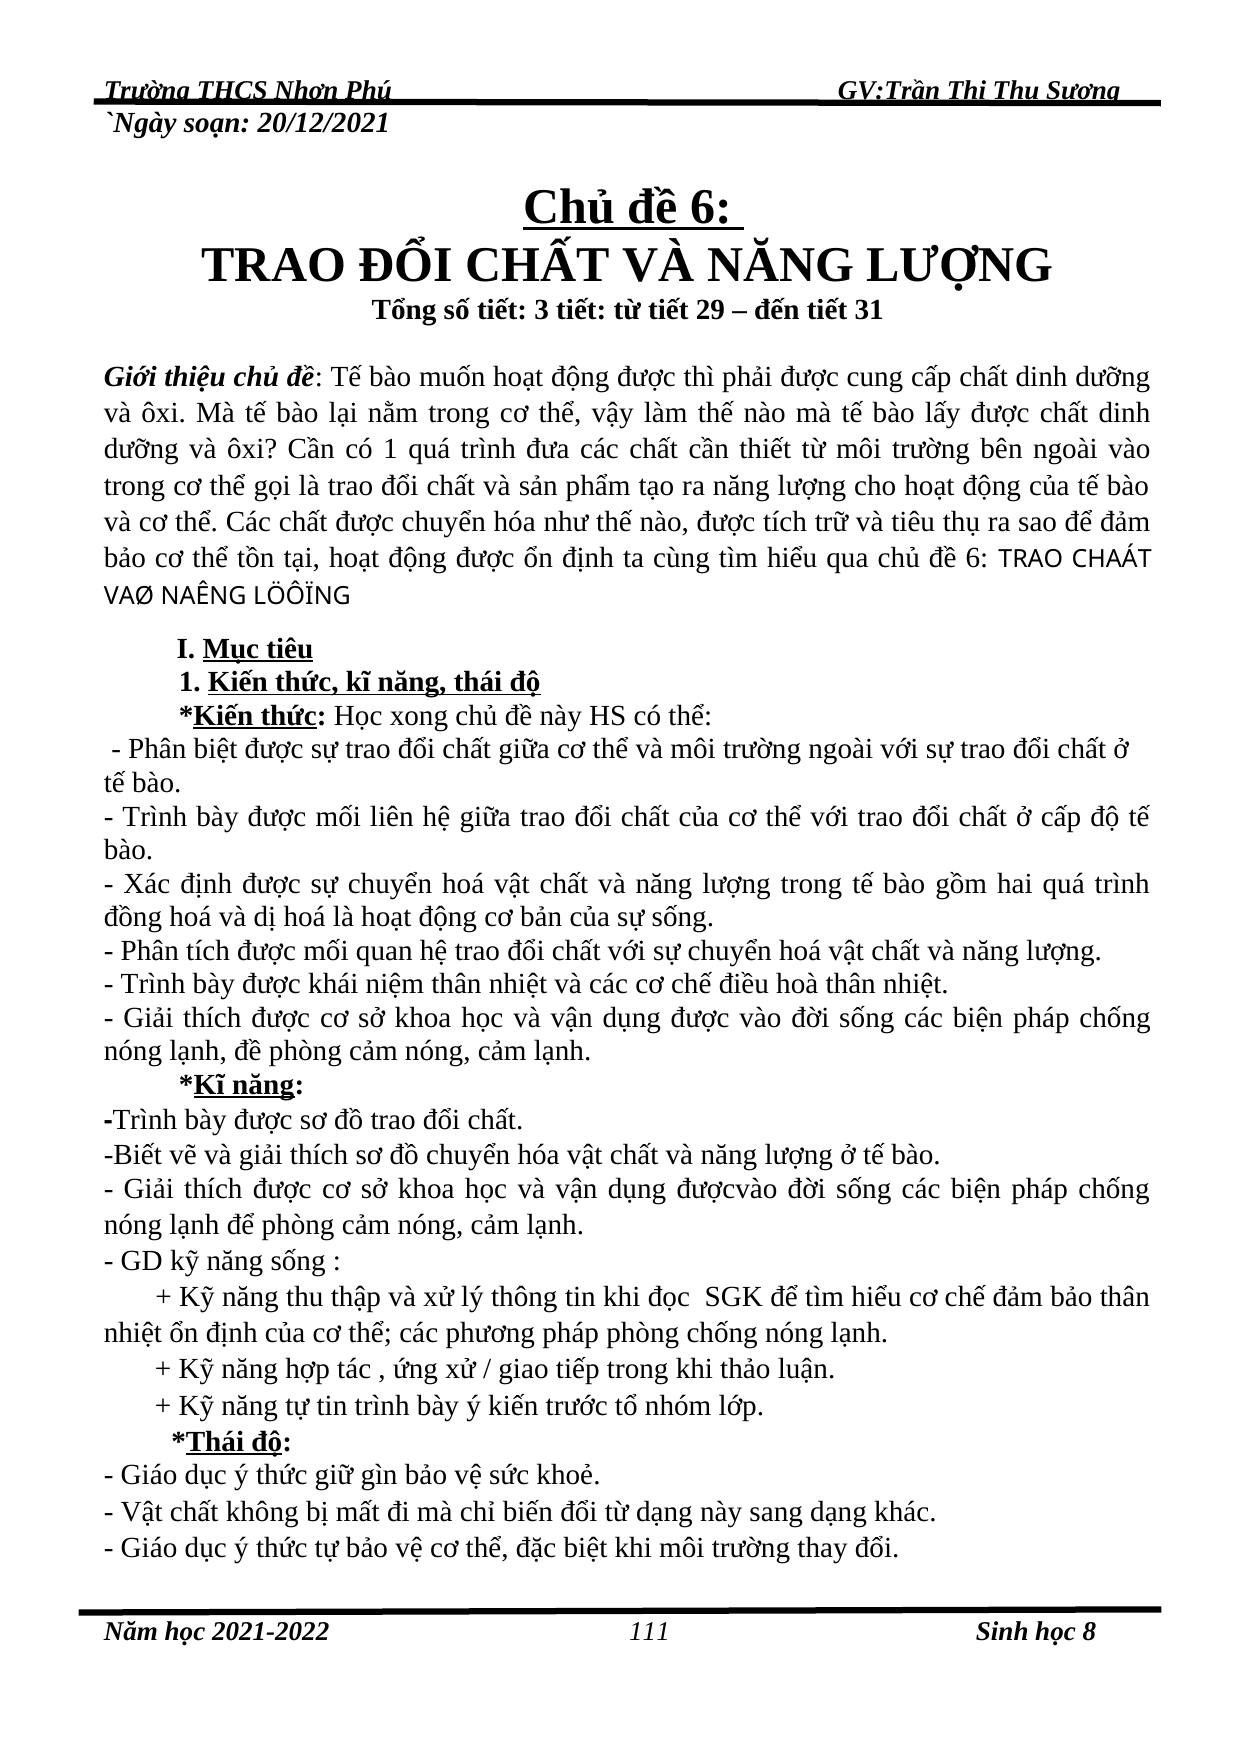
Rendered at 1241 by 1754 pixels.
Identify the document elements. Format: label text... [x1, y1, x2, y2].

text - Phân tích được mối quan hệ trao đổi chất với sự chuyển hoá vật chất và năng lượng. [103, 933, 1152, 966]
text - Giáo dục ý thức giữ gìn bảo vệ sức khoẻ. [103, 1457, 1152, 1491]
text *Thái độ: [103, 1424, 1152, 1457]
text - Trình bày được mối liên hệ giữa trao đổi chất của cơ thể với trao đổi chất ở cấp độ tế bào. [103, 799, 1152, 866]
text + Kỹ năng tự tin trình bày ý kiến trước tổ nhóm lớp. [103, 1388, 1152, 1421]
text I. Mục tiêu [103, 631, 1152, 664]
text - Trình bày được khái niệm thân nhiệt và các cơ chế điều hoà thân nhiệt. [103, 966, 1152, 1000]
text - Vật chất không bị mất đi mà chỉ biến đổi từ dạng này sang dạng khác. [103, 1494, 1152, 1527]
text Chủ đề 6: [103, 177, 1152, 235]
text *Kĩ năng: [103, 1067, 1152, 1101]
text -Biết vẽ và giải thích sơ đồ chuyển hóa vật chất và năng lượng ở tế bào. [103, 1137, 1152, 1171]
text - Giải thích được cơ sở khoa học và vận dụng đượcvào đời sống các biện pháp chống nóng lạnh để phòng cảm nóng, cảm lạnh. [103, 1171, 1152, 1241]
text 1. Kiến thức, kĩ năng, thái độ [103, 664, 1152, 698]
text Tổng số tiết: 3 tiết: từ tiết 29 – đến tiết 31 [103, 292, 1152, 326]
text - Phân biệt được sự trao đổi chất giữa cơ thể và môi trường ngoài với sự trao đổi chất ở tế bào. [103, 732, 1152, 799]
text - Giải thích được cơ sở khoa học và vận dụng được vào đời sống các biện pháp chống nóng lạnh, đề phòng cảm nóng, cảm lạnh. [103, 1000, 1152, 1067]
text + Kỹ năng thu thập và xử lý thông tin khi đọc SGK để tìm hiểu cơ chế đảm bảo thân nhiệt ổn định của cơ thể; các phương pháp phòng chống nóng lạnh. [103, 1279, 1152, 1349]
text Giới thiệu chủ đề: Tế bào muốn hoạt động được thì phải được cung cấp chất dinh dưỡng và ôxi. Mà tế bào lại nằm trong cơ thể, vậy làm thế nào mà tế bào lấy được chất dinh dưỡng và ôxi? Cần có 1 quá trình đưa các chất cần thiết từ môi trường bên ngoài vào trong cơ thể gọi là trao đổi chất và sản phẩm tạo ra năng lượng cho hoạt động của tế bào và cơ thể. Các chất được chuyển hóa như thế nào, được tích trữ và tiêu thụ ra sao để đảm bảo cơ thể tồn tại, hoạt động được ổn định ta cùng tìm hiểu qua chủ đề 6: TRAO CHAÁT VAØ NAÊNG LÖÔÏNG [103, 359, 1152, 612]
text `Ngày soạn: 20/12/2021 [103, 105, 1152, 138]
text - Giáo dục ý thức tự bảo vệ cơ thể, đặc biệt khi môi trường thay đổi. [103, 1530, 1152, 1563]
text TRAO ĐỔI CHẤT VÀ NĂNG LƯỢNG [103, 235, 1152, 292]
text - GD kỹ năng sống : [103, 1243, 1152, 1277]
text *Kiến thức: Học xong chủ đề này HS có thể: [103, 698, 1152, 732]
text - Xác định được sự chuyển hoá vật chất và năng lượng trong tế bào gồm hai quá trình đồng hoá và dị hoá là hoạt động cơ bản của sự sống. [103, 866, 1152, 933]
text -Trình bày được sơ đồ trao đổi chất. [103, 1101, 1152, 1137]
text + Kỹ năng hợp tác , ứng xử / giao tiếp trong khi thảo luận. [103, 1352, 1152, 1385]
